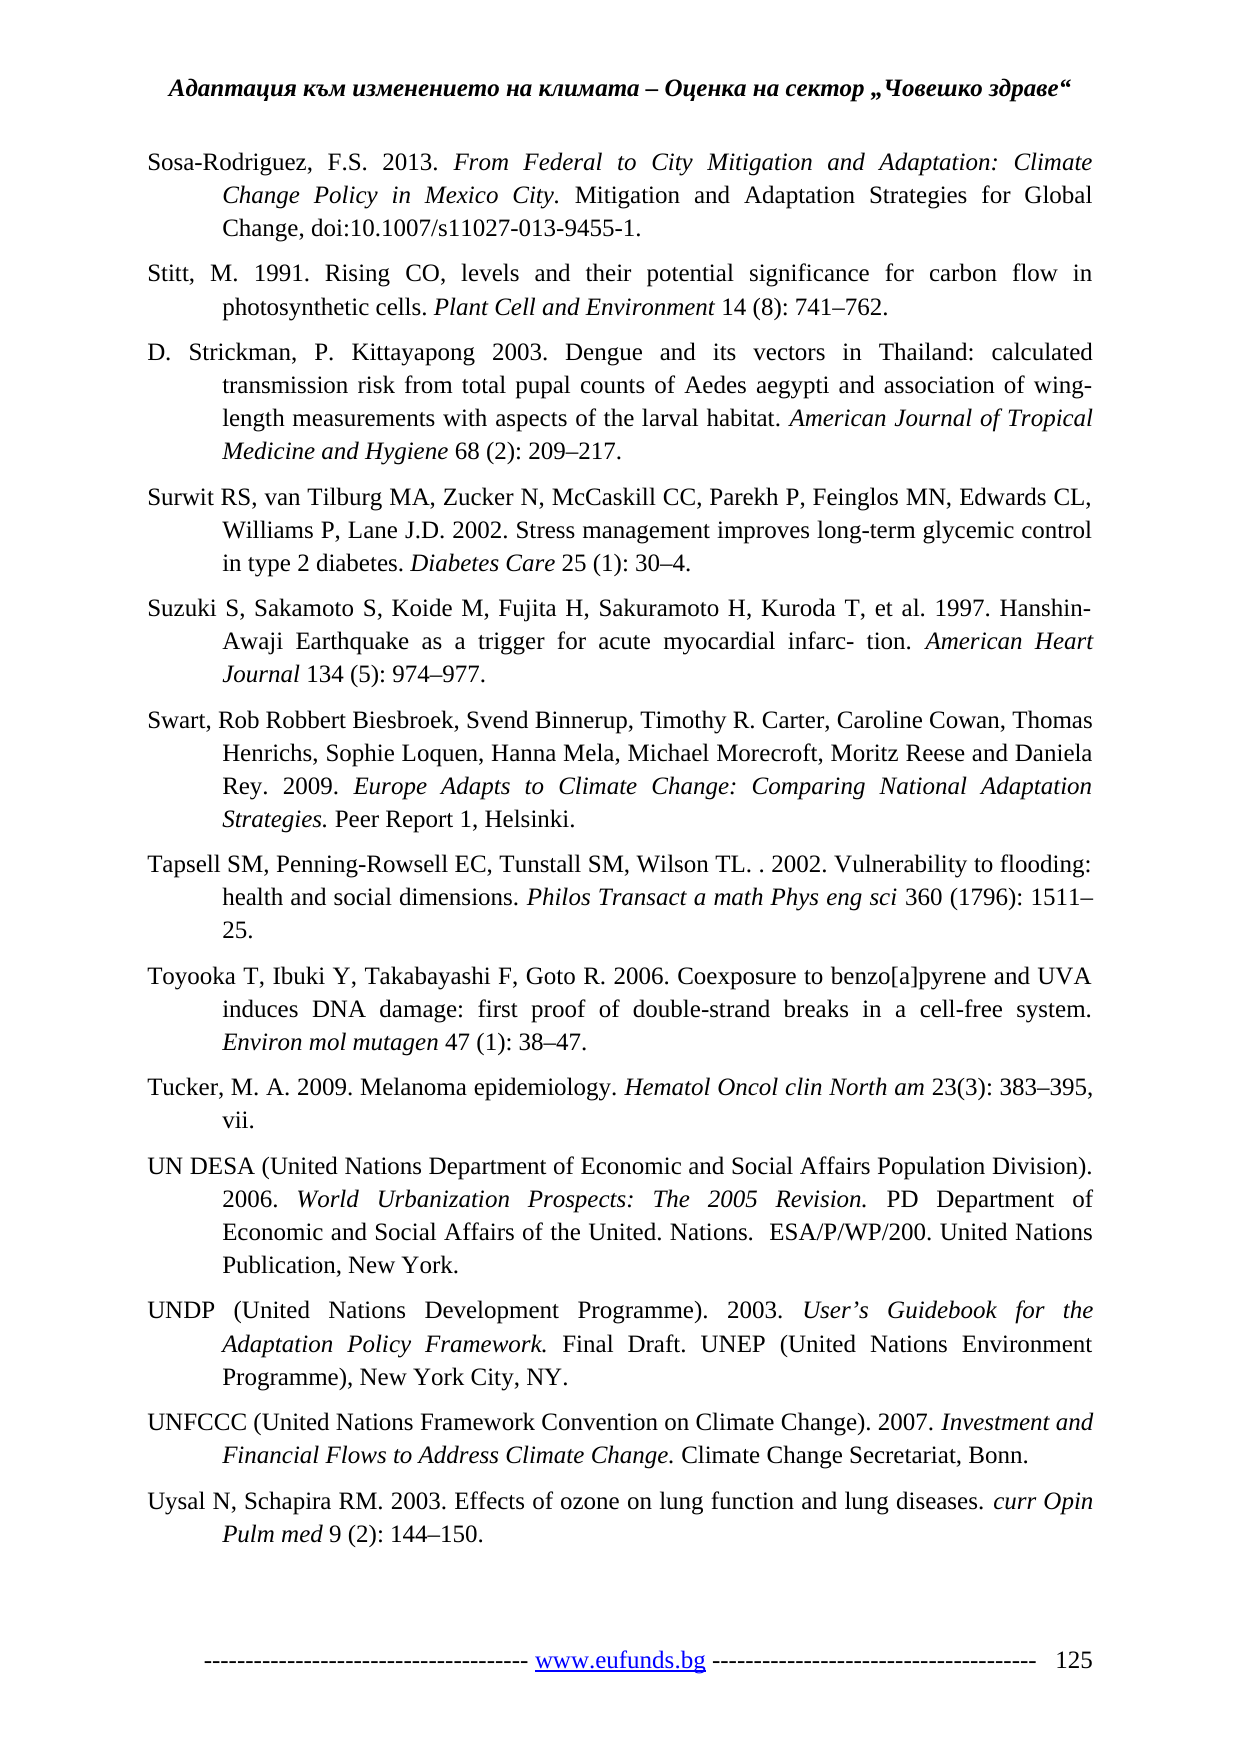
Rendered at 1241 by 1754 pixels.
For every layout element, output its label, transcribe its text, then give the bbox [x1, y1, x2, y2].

text Stitt, M. 1991. Rising CO, levels and their potential significance for carbon flow in photosynthetic cells. Plant Cell and Environment 14 (8): 741–762. [147, 258, 1093, 320]
text Sosa-Rodriguez, F.S. 2013. From Federal to City Mitigation and Adaptation: Climate Change Policy in Mexico City. Mitigation and Adaptation Strategies for Global Change, doi:10.1007/s11027-013-9455-1. [147, 147, 1093, 242]
text UNDP (United Nations Development Programme). 2003. User’s Guidebook for the Adaptation Policy Framework. Final Draft. UNEP (United Nations Environment Programme), New York City, NY. [147, 1296, 1093, 1390]
text D. Strickman, P. Kittayapong 2003. Dengue and its vectors in Thailand: calculated transmission risk from total pupal counts of Aedes aegypti and association of wing-length measurements with aspects of the larval habitat. American Journal of Tropical Medicine and Hygiene 68 (2): 209–217. [147, 337, 1093, 465]
text UNFCCC (United Nations Framework Convention on Climate Change). 2007. Investment and Financial Flows to Address Climate Change. Climate Change Secretariat, Bonn. [147, 1407, 1093, 1469]
text UN DESA (United Nations Department of Economic and Social Affairs Population Division). 2006. World Urbanization Prospects: The 2005 Revision. PD Department of Economic and Social Affairs of the United. Nations. ESA/P/WP/200. United Nations Publication, New York. [147, 1151, 1093, 1279]
text Surwit RS, van Tilburg MA, Zucker N, McCaskill CC, Parekh P, Feinglos MN, Edwards CL, Williams P, Lane J.D. 2002. Stress management improves long-term glycemic control in type 2 diabetes. Diabetes Care 25 (1): 30–4. [147, 482, 1093, 576]
text Toyooka T, Ibuki Y, Takabayashi F, Goto R. 2006. Coexposure to benzo[a]pyrene and UVA induces DNA damage: first proof of double-strand breaks in a cell-free system. Environ mol mutagen 47 (1): 38–47. [147, 961, 1093, 1056]
text Suzuki S, Sakamoto S, Koide M, Fujita H, Sakuramoto H, Kuroda T, et al. 1997. Hanshin-Awaji Earthquake as a trigger for acute myocardial infarc- tion. American Heart Journal 134 (5): 974–977. [147, 593, 1093, 688]
text Uysal N, Schapira RM. 2003. Effects of ozone on lung function and lung diseases. curr Opin Pulm med 9 (2): 144–150. [147, 1486, 1093, 1547]
text Tapsell SM, Penning-Rowsell EC, Tunstall SM, Wilson TL. . 2002. Vulnerability to flooding: health and social dimensions. Philos Transact a math Phys eng sci 360 (1796): 1511–25. [147, 849, 1093, 944]
text Swart, Rob Robbert Biesbroek, Svend Binnerup, Timothy R. Carter, Caroline Cowan, Thomas Henrichs, Sophie Loquen, Hanna Mela, Michael Morecroft, Moritz Reese and Daniela Rey. 2009. Europe Adapts to Climate Change: Comparing National Adaptation Strategies. Peer Report 1, Helsinki. [147, 705, 1093, 833]
text Tucker, M. A. 2009. Melanoma epidemiology. Hematol Oncol clin North am 23(3): 383–395, vii. [147, 1072, 1093, 1134]
